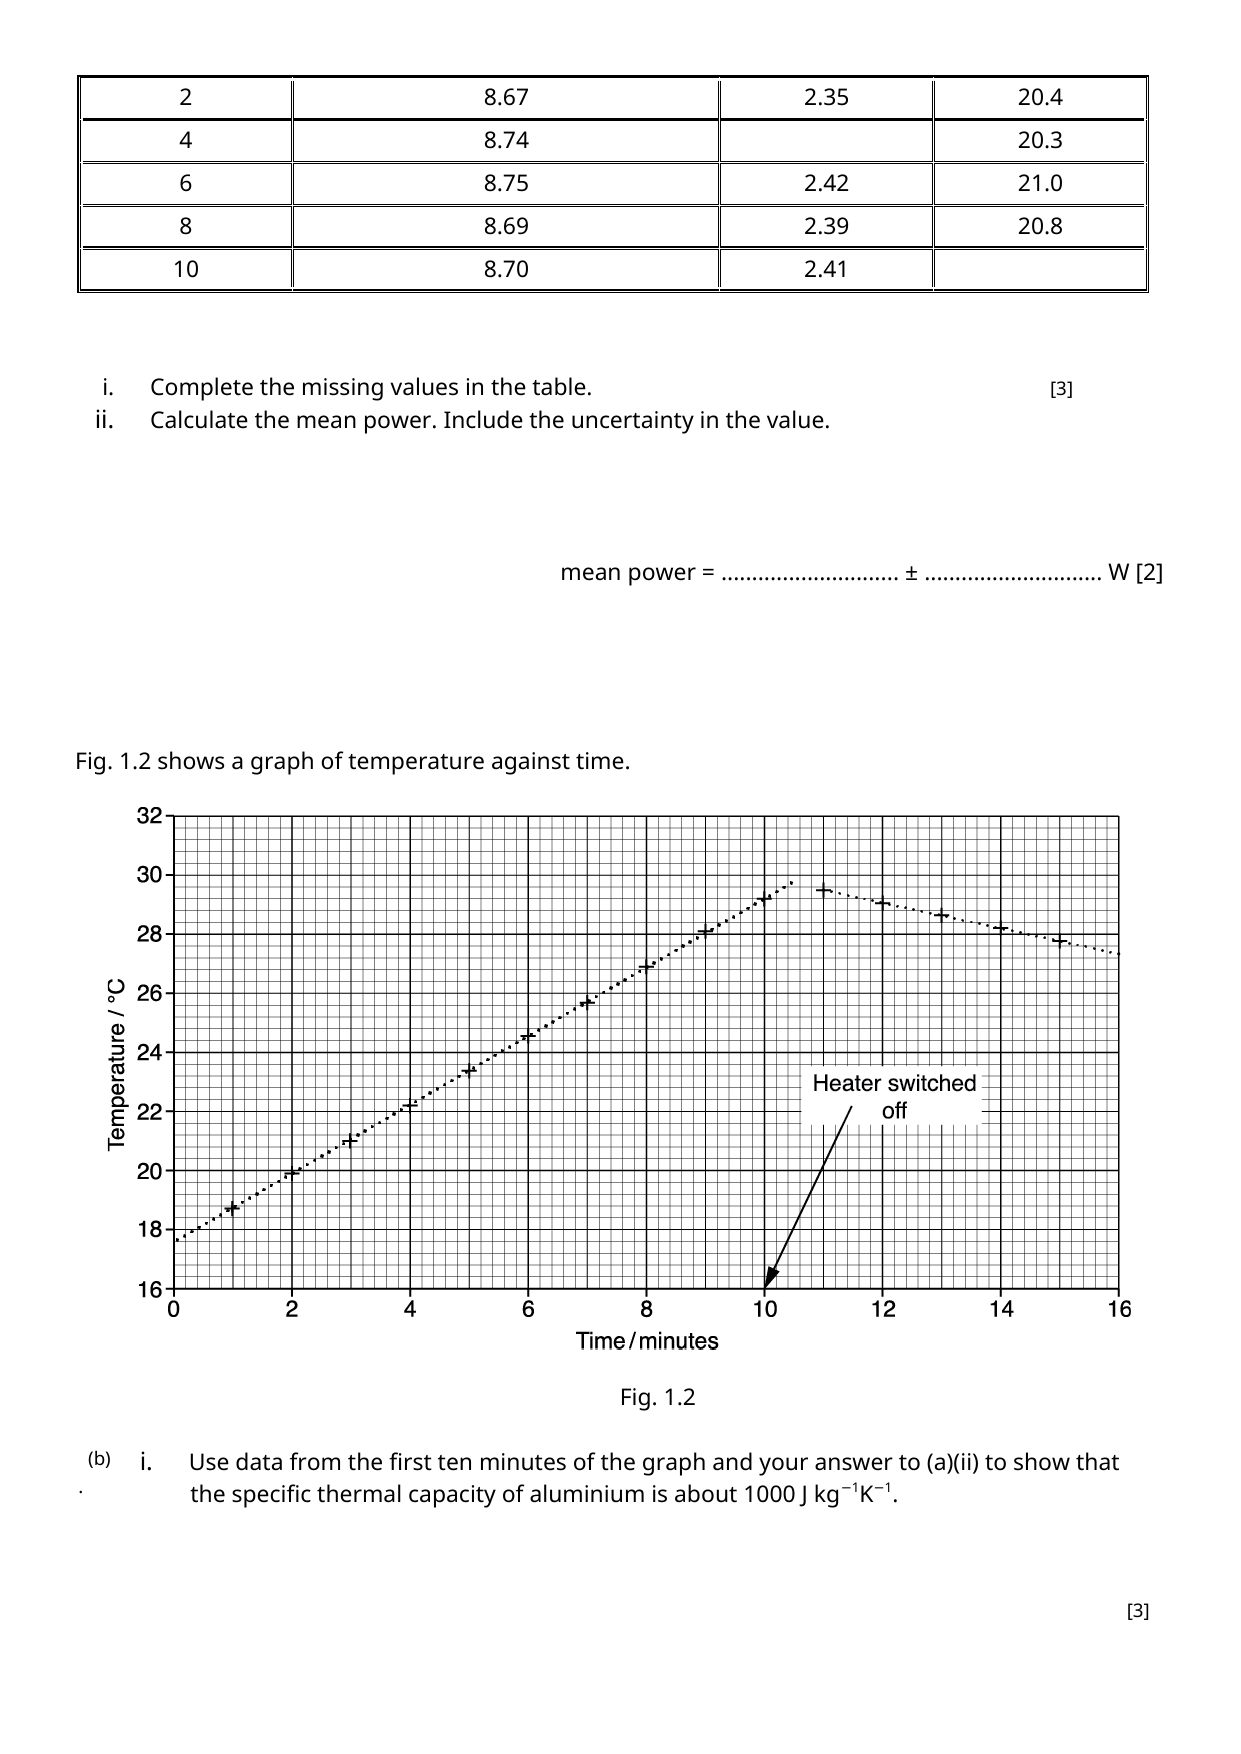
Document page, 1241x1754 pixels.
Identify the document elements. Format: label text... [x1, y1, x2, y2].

table_cell [934, 246, 1146, 289]
table_cell 10 [81, 246, 293, 289]
text mean power = ............................. ± ............................. W [2] [152, 556, 1164, 587]
list Calculate the mean power. Include the uncertainty in the value. [114, 402, 1164, 464]
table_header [114, 1444, 1167, 1652]
text Fig. 1.2 shows a graph of temperature against time. [75, 745, 1164, 776]
table_cell [721, 121, 932, 161]
table_cell 8 [81, 204, 291, 246]
table_cell 2.39 [721, 207, 932, 246]
table_cell 2.42 [721, 164, 932, 203]
list Complete the missing values in the table. [3] [114, 370, 1164, 402]
table_cell 6 [79, 161, 293, 203]
table_cell 2.35 [720, 78, 933, 118]
table_cell 8.69 [294, 207, 718, 246]
table_cell 8.67 [293, 78, 720, 118]
table_cell 20.4 [934, 78, 1146, 118]
table_cell 2.41 [720, 250, 933, 289]
table_cell 4 [79, 118, 291, 161]
table_cell 8.75 [294, 164, 718, 203]
text Fig. 1.2 [152, 1381, 1164, 1412]
table_cell 21.0 [934, 161, 1147, 203]
table_cell 20.3 [935, 118, 1147, 161]
table_cell 8.74 [294, 121, 718, 161]
table_cell 8.70 [293, 250, 720, 289]
table_cell 20.8 [935, 204, 1146, 246]
table_cell 2 [81, 78, 293, 118]
picture [107, 807, 1131, 1350]
table_header (b). [77, 1444, 114, 1652]
